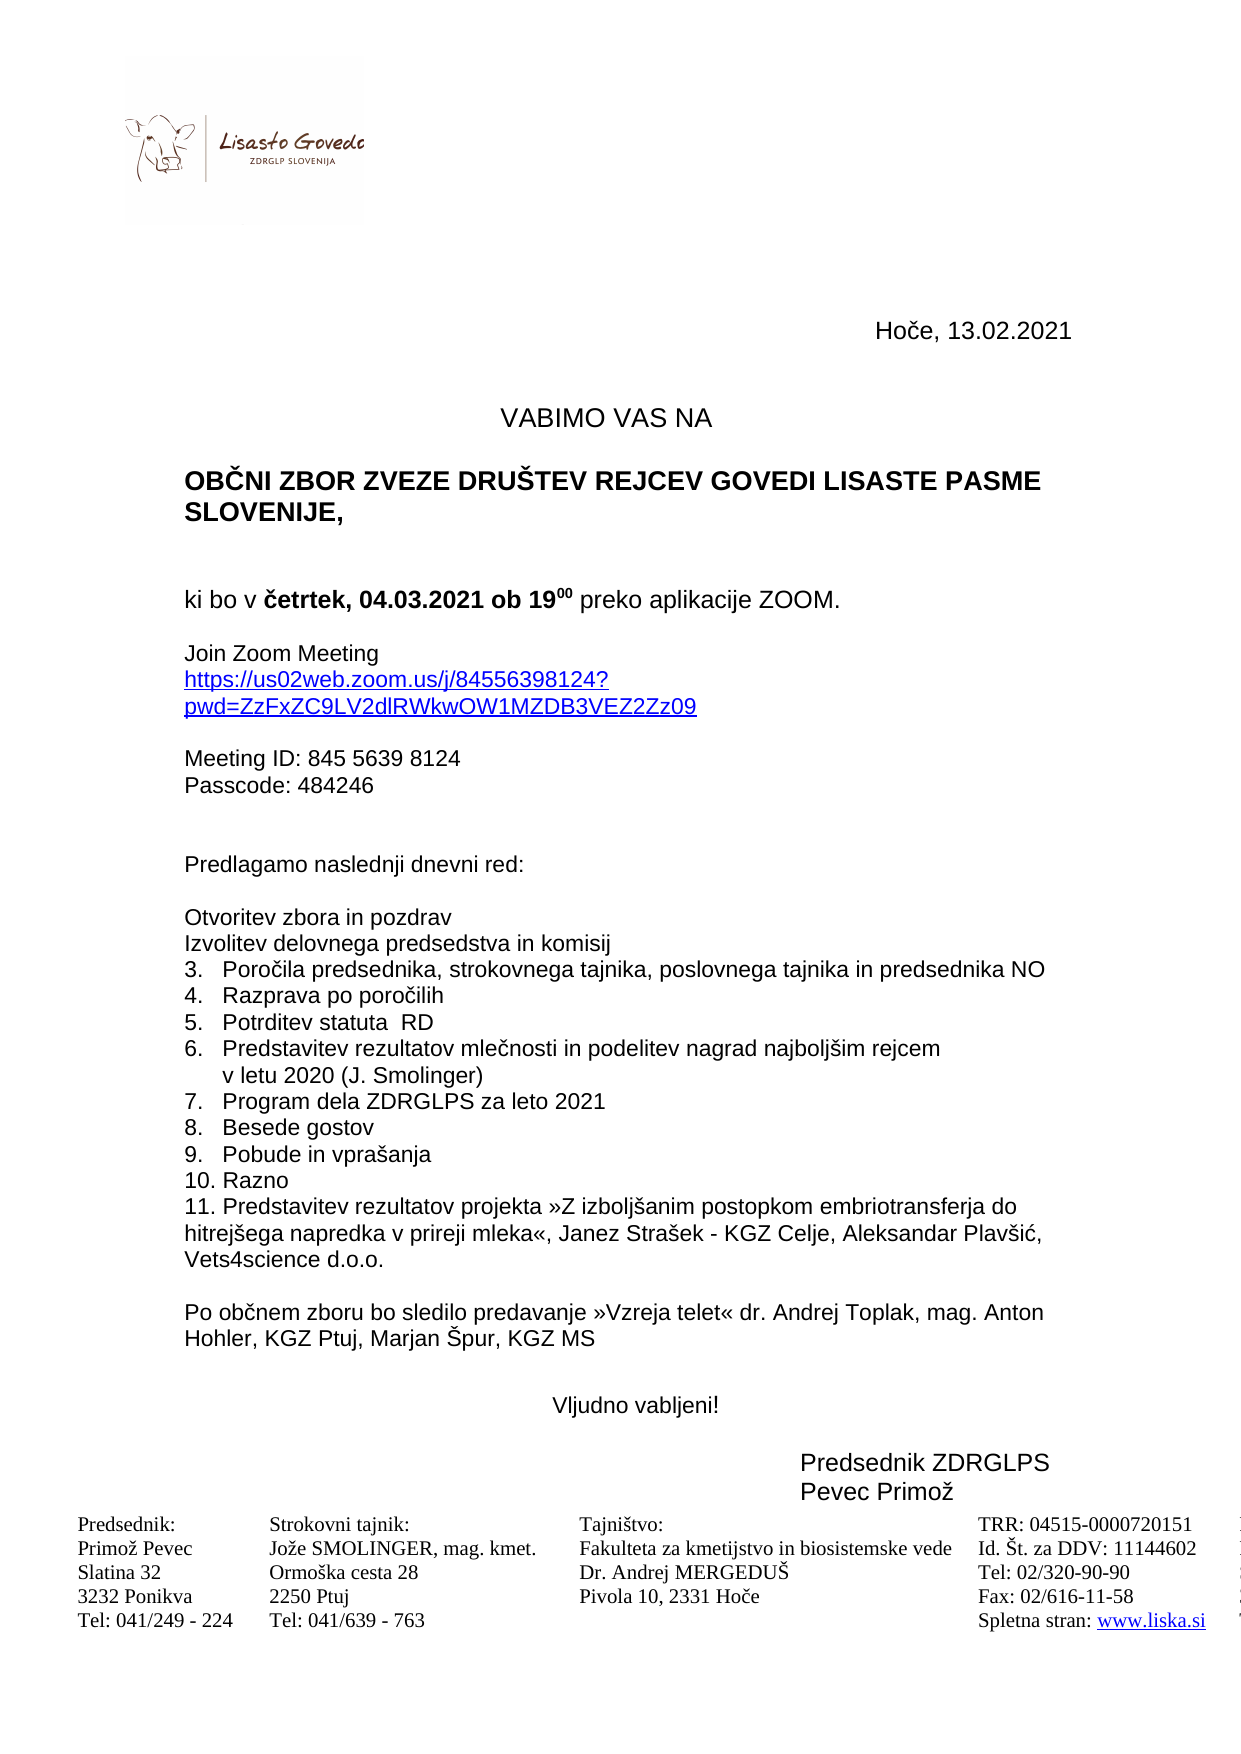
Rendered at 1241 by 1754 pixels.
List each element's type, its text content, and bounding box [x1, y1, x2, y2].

text 9. Pobude in vprašanja [184, 1141, 1087, 1167]
text VABIMO VAS NA [125, 402, 1087, 433]
text v letu 2020 (J. Smolinger) [184, 1062, 1087, 1088]
text Predlagamo naslednji dnevni red: [184, 851, 1087, 877]
text Passcode: 484246 [184, 772, 1087, 798]
text 5. Potrditev statuta RD [184, 1009, 1087, 1035]
text ki bo v četrtek, 04.03.2021 ob 1900 preko aplikacije ZOOM. [184, 585, 1087, 613]
text 4. Razprava po poročilih [184, 982, 1087, 1009]
text Otvoritev zbora in pozdrav [184, 903, 1087, 930]
text Meeting ID: 845 5639 8124 [184, 745, 1087, 772]
text OBČNI ZBOR ZVEZE DRUŠTEV REJCEV GOVEDI LISASTE PASME SLOVENIJE, [184, 465, 1087, 527]
text Po občnem zboru bo sledilo predavanje »Vzreja telet« dr. Andrej Toplak, mag. Anton Hohler, KGZ Ptuj, Marjan Špur, KGZ MS [184, 1299, 1087, 1351]
text 10. Razno [184, 1167, 1087, 1193]
text Join Zoom Meeting [184, 640, 1087, 666]
text 6. Predstavitev rezultatov mlečnosti in podelitev nagrad najboljšim rejcem [184, 1035, 1087, 1062]
text Hoče, 13.02.2021 [810, 316, 1087, 345]
text Predsednik ZDRGLPS [184, 1448, 1087, 1477]
picture [125, 56, 364, 225]
text 3. Poročila predsednika, strokovnega tajnika, poslovnega tajnika in predsednika NO [184, 956, 1087, 982]
text Pevec Primož [800, 1477, 1087, 1505]
text Izvolitev delovnega predsedstva in komisij [184, 930, 1087, 956]
text 11. Predstavitev rezultatov projekta »Z izboljšanim postopkom embriotransferja do hitrejšega napredka v prireji mleka«, Janez Strašek - KGZ Celje, Aleksandar Plavšić, Vets4science d.o.o. [184, 1193, 1087, 1272]
text 8. Besede gostov [184, 1114, 1087, 1141]
text 7. Program dela ZDRGLPS za leto 2021 [184, 1088, 1087, 1114]
text Vljudno vabljeni! [184, 1390, 1087, 1419]
text https://us02web.zoom.us/j/84556398124?pwd=ZzFxZC9LV2dlRWkwOW1MZDB3VEZ2Zz09 [184, 666, 1087, 719]
